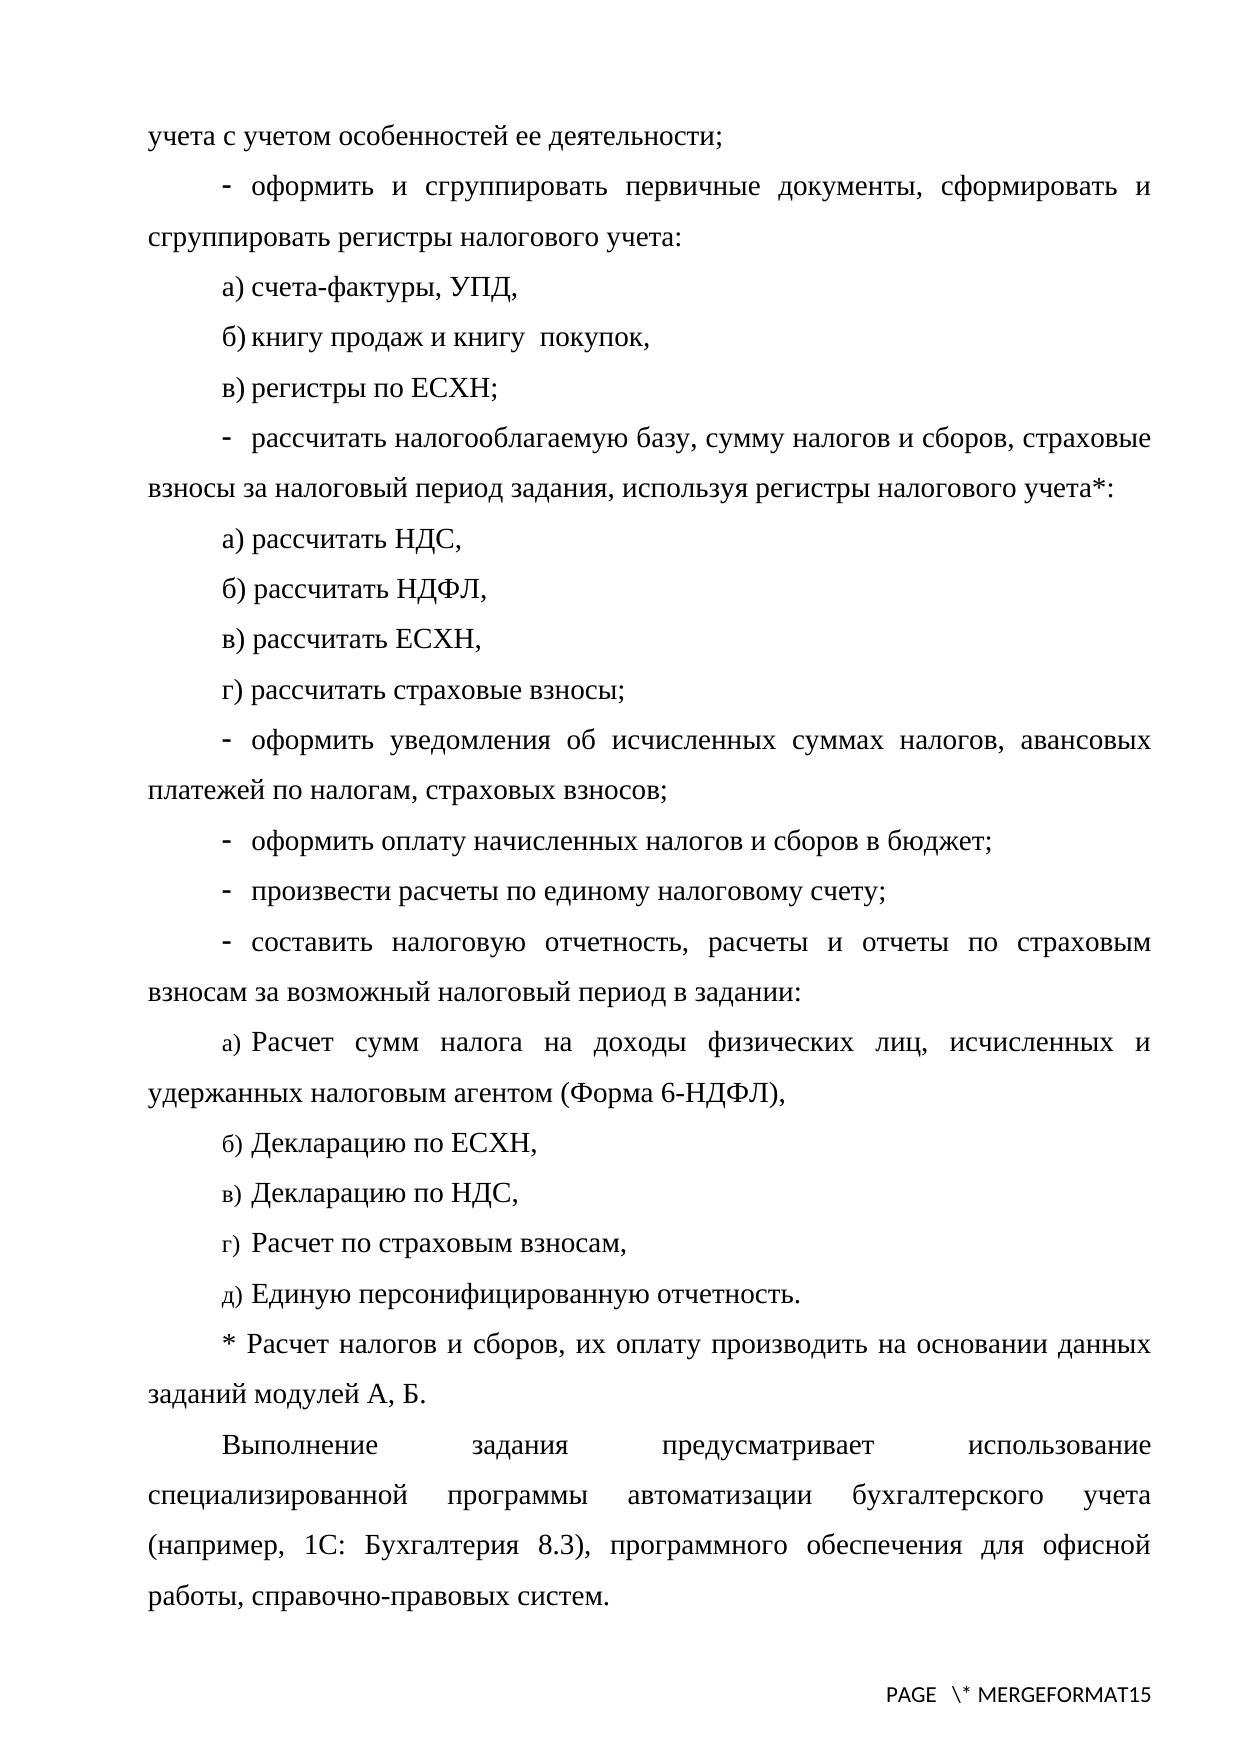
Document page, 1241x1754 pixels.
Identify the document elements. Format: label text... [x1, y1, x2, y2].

text Выполнение задания предусматривает использование специализированной программы автоматизации бухгалтерского учета (например, 1С: Бухгалтерия 8.3), программного обеспечения для офисной работы, справочно-правовых систем. [148, 1427, 1152, 1611]
list Расчет сумм налога на доходы физических лиц, исчисленных и удержанных налоговым агентом (Форма 6-НДФЛ), [148, 1024, 1152, 1108]
text в) рассчитать ЕСХН, [148, 621, 1152, 655]
text г) рассчитать страховые взносы; [148, 672, 1152, 705]
list рассчитать налогооблагаемую базу, сумму налогов и сборов, страховые взносы за налоговый период задания, используя регистры налогового учета*: [148, 420, 1152, 504]
list Единую персонифицированную отчетность. [148, 1276, 1152, 1309]
list оформить и сгруппировать первичные документы, сформировать и сгруппировать регистры налогового учета: [148, 168, 1152, 252]
list произвести расчеты по единому налоговому счету; [148, 873, 1152, 907]
list регистры по ЕСХН; [148, 370, 1152, 403]
list счета-фактуры, УПД, [148, 269, 1152, 303]
list Расчет по страховым взносам, [148, 1226, 1152, 1259]
list Декларацию по ЕСХН, [148, 1125, 1152, 1158]
list оформить уведомления об исчисленных суммах налогов, авансовых платежей по налогам, страховых взносов; [148, 722, 1152, 806]
list книгу продаж и книгу покупок, [148, 319, 1152, 353]
text а) рассчитать НДС, [148, 521, 1152, 554]
text б) рассчитать НДФЛ, [148, 571, 1152, 605]
list Декларацию по НДС, [148, 1175, 1152, 1209]
list составить налоговую отчетность, расчеты и отчеты по страховым взносам за возможный налоговый период в задании: [148, 924, 1152, 1008]
list оформить оплату начисленных налогов и сборов в бюджет; [148, 823, 1152, 856]
text * Расчет налогов и сборов, их оплату производить на основании данных заданий модулей А, Б. [148, 1326, 1152, 1410]
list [148, 118, 1152, 152]
